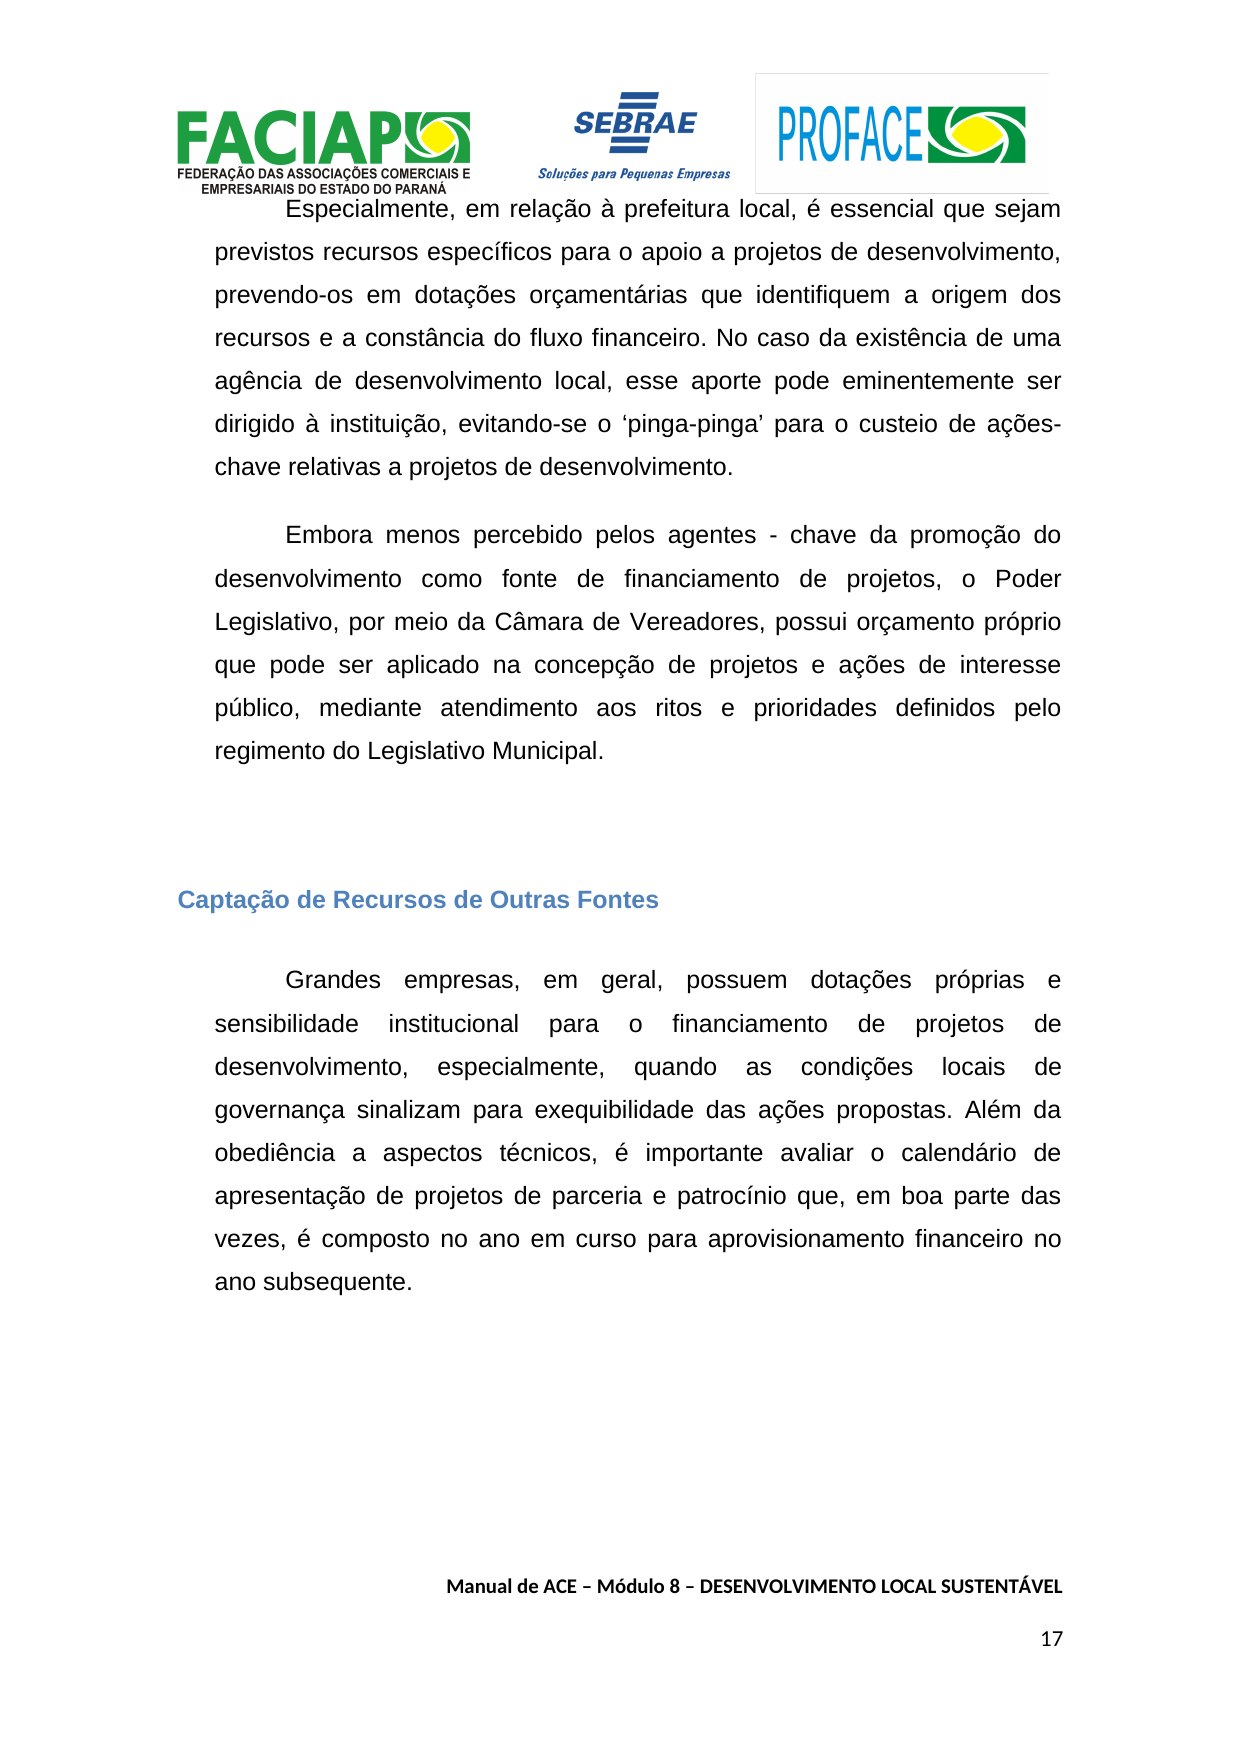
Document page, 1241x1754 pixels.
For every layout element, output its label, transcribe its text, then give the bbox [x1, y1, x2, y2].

text Especialmente, em relação à prefeitura local, é essencial que sejam previstos recursos específicos para o apoio a projetos de desenvolvimento, prevendo-os em dotações orçamentárias que identifiquem a origem dos recursos e a constância do fluxo financeiro. No caso da existência de uma agência de desenvolvimento local, esse aporte pode eminentemente ser dirigido à instituição, evitando-se o ‘pinga-pinga’ para o custeio de ações-chave relativas a projetos de desenvolvimento. [214, 193, 1063, 481]
picture [755, 73, 1049, 194]
picture [177, 110, 470, 194]
text Embora menos percebido pelos agentes - chave da promoção do desenvolvimento como fonte de financiamento de projetos, o Poder Legislativo, por meio da Câmara de Vereadores, possui orçamento próprio que pode ser aplicado na concepção de projetos e ações de interesse público, mediante atendimento aos ritos e prioridades definidos pelo regimento do Legislativo Municipal. [214, 520, 1063, 765]
text Grandes empresas, em geral, possuem dotações próprias e sensibilidade institucional para o financiamento de projetos de desenvolvimento, especialmente, quando as condições locais de governança sinalizam para exequibilidade das ações propostas. Além da obediência a aspectos técnicos, é importante avaliar o calendário de apresentação de projetos de parceria e patrocínio que, em boa parte das vezes, é composto no ano em curso para aprovisionamento financeiro no ano subsequente. [214, 965, 1063, 1296]
subtitle Captação de Recursos de Outras Fontes [177, 885, 1063, 913]
picture [521, 75, 730, 194]
